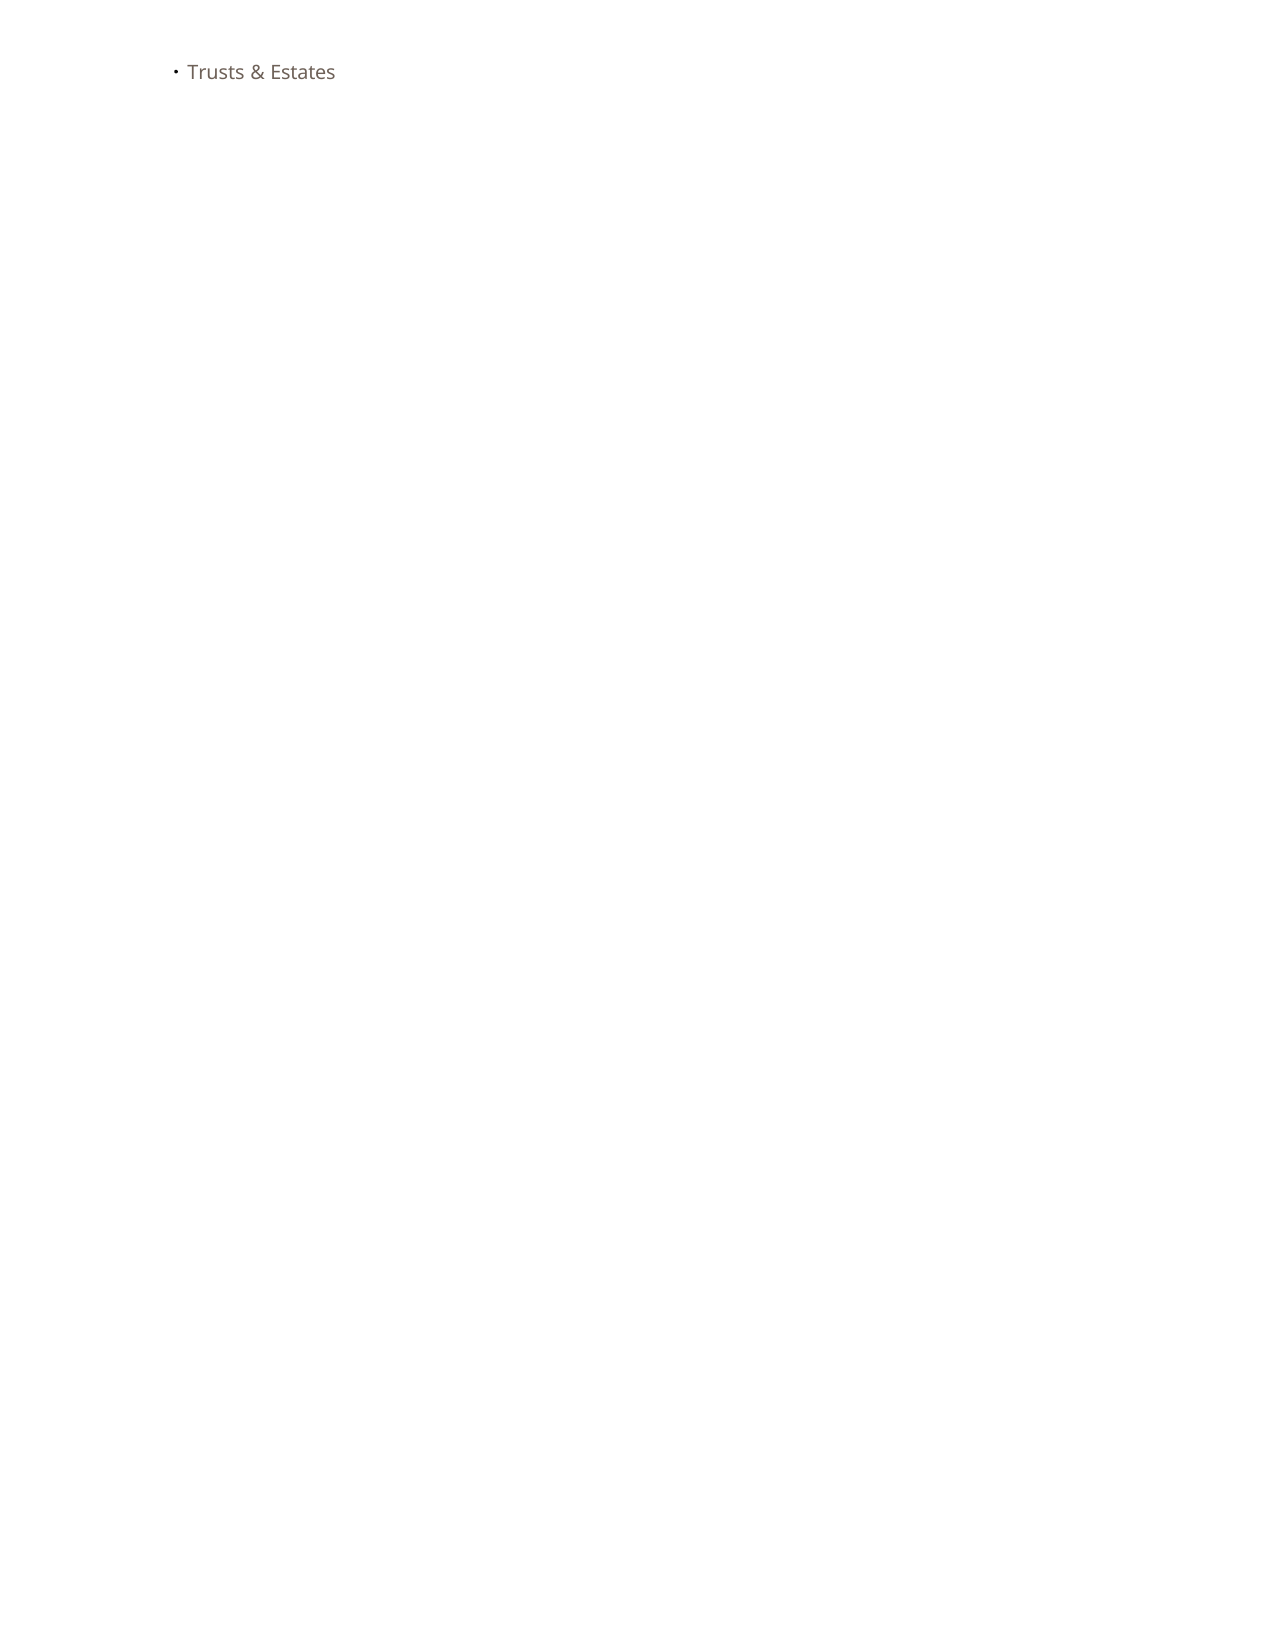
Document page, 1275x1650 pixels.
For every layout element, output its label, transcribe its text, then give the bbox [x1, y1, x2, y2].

text Trusts & Estates [187, 58, 1125, 85]
